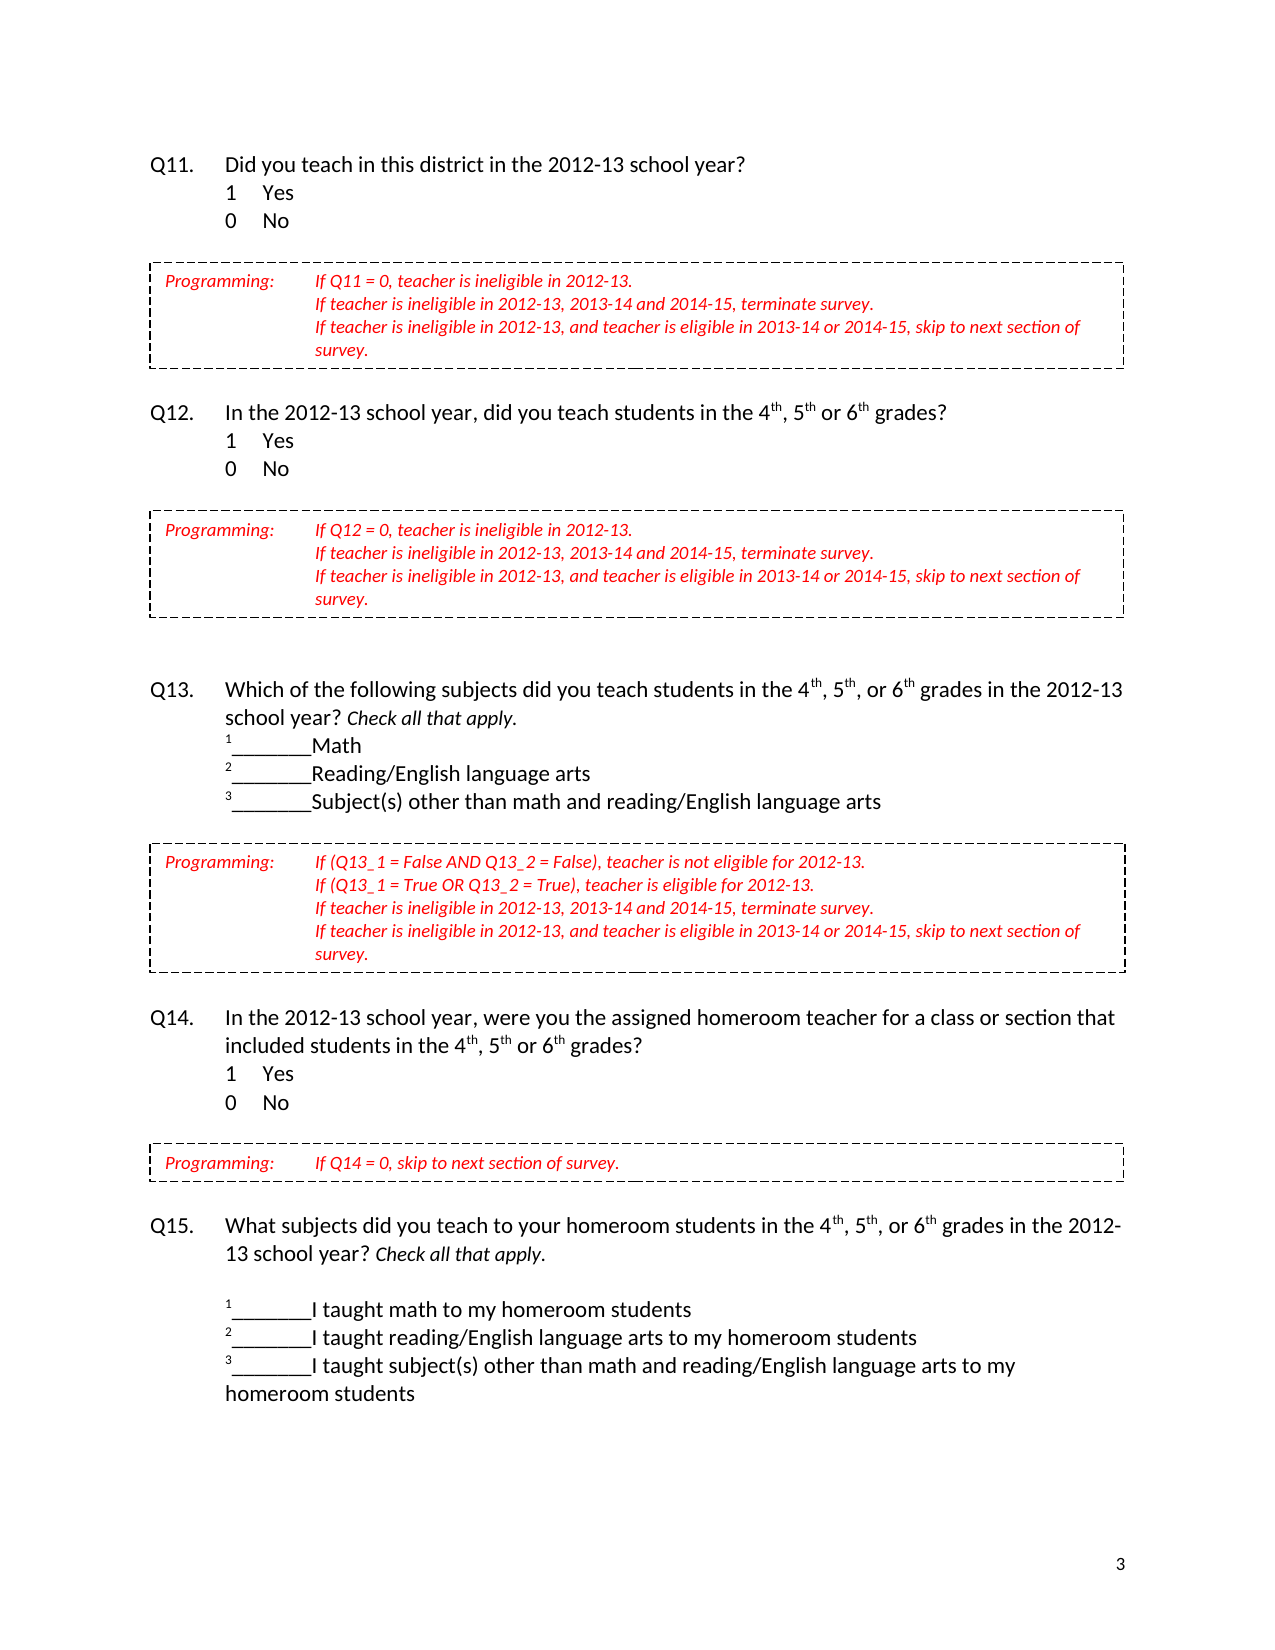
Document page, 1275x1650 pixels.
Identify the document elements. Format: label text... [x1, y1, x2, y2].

text Q13. Which of the following subjects did you teach students in the 4th, 5th, or 6th grades in the 2012-13 school year? Check all that apply. [150, 675, 1125, 731]
text Q11. Did you teach in this district in the 2012-13 school year? [150, 150, 1125, 178]
text 1 Yes [225, 1059, 1125, 1088]
text 0 No [225, 1088, 1125, 1116]
text Q14. In the 2012-13 school year, were you the assigned homeroom teacher for a class or section that included students in the 4th, 5th or 6th grades? [150, 1003, 1125, 1059]
text Q12. In the 2012-13 school year, did you teach students in the 4th, 5th or 6th grades? [150, 398, 1125, 427]
text 1 Yes [225, 178, 1125, 206]
text 2_______Reading/English language arts [225, 759, 1125, 787]
text 1_______Math [225, 731, 1125, 759]
text 0 No [225, 454, 1125, 483]
text 3_______I taught subject(s) other than math and reading/English language arts to my homeroom students [225, 1351, 1125, 1407]
text 1_______I taught math to my homeroom students [225, 1295, 1125, 1323]
text 3_______Subject(s) other than math and reading/English language arts [225, 787, 1125, 815]
text 1 Yes [225, 427, 1125, 454]
text 0 No [225, 206, 1125, 234]
text 2_______I taught reading/English language arts to my homeroom students [225, 1323, 1125, 1351]
text Q15. What subjects did you teach to your homeroom students in the 4th, 5th, or 6th grades in the 2012-13 school year? Check all that apply. [150, 1211, 1125, 1267]
